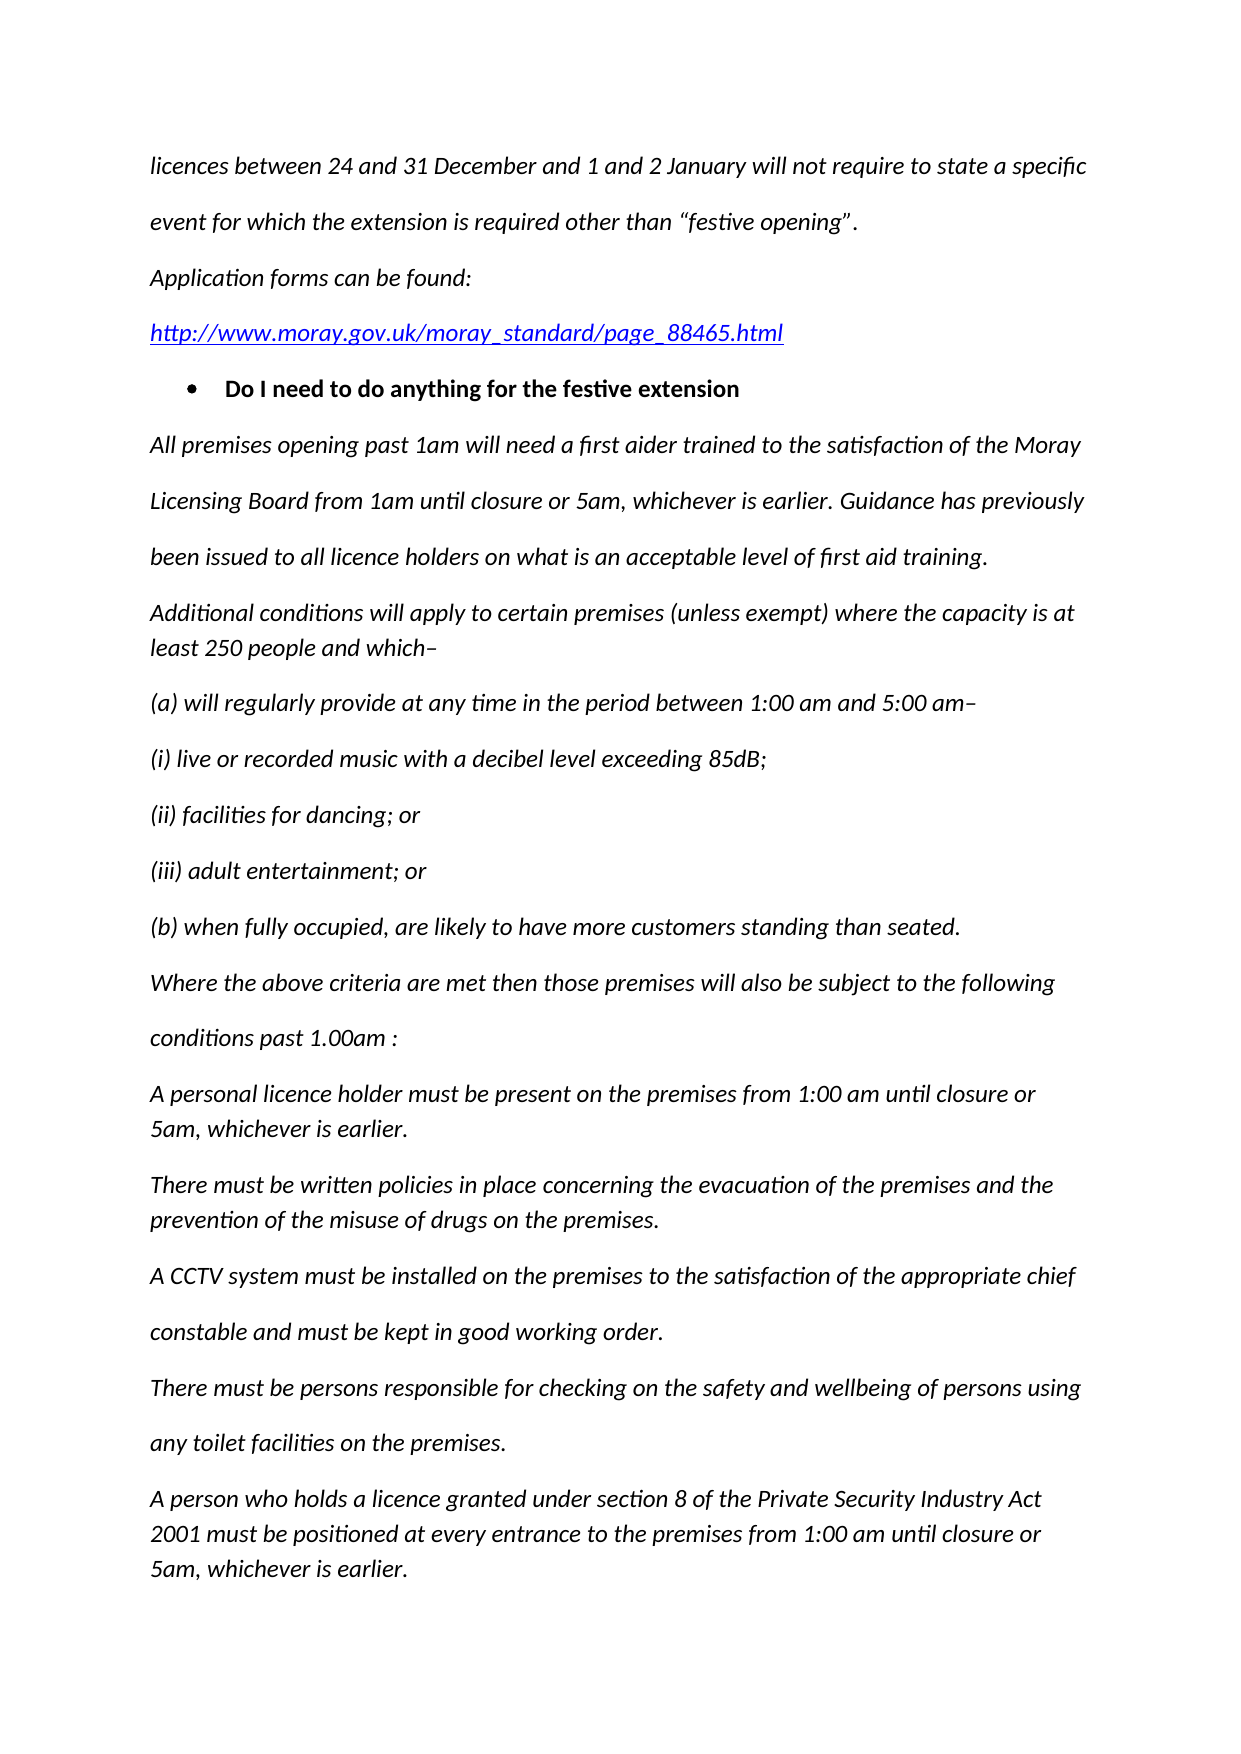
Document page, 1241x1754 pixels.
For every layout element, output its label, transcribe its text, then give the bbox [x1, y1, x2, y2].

text (b) when fully occupied, are likely to have more customers standing than seated. [150, 911, 1090, 941]
text Where the above criteria are met then those premises will also be subject to the following [150, 967, 1090, 997]
text been issued to all licence holders on what is an acceptable level of first aid training. [150, 541, 1090, 571]
list Do I need to do anything for the festive extension [187, 373, 1090, 404]
text (i) live or recorded music with a decibel level exceeding 85dB; [150, 743, 1090, 774]
text A person who holds a licence granted under section 8 of the Private Security Industry Act 2001 must be positioned at every entrance to the premises from 1:00 am until closure or 5am, whichever is earlier. [150, 1483, 1090, 1584]
text A personal licence holder must be present on the premises from 1:00 am until closure or 5am, whichever is earlier. [150, 1078, 1090, 1144]
text All premises opening past 1am will need a first aider trained to the satisfaction of the Moray [150, 429, 1090, 460]
text any toilet facilities on the premises. [150, 1427, 1090, 1458]
text (a) will regularly provide at any time in the period between 1:00 am and 5:00 am– [150, 687, 1090, 718]
text event for which the extension is required other than “festive opening”. [150, 206, 1090, 236]
text (ii) facilities for dancing; or [150, 799, 1090, 830]
text Application forms can be found: [150, 262, 1090, 292]
text conditions past 1.00am : [150, 1022, 1090, 1053]
text A CCTV system must be installed on the premises to the satisfaction of the appropriate chief [150, 1260, 1090, 1291]
text Licensing Board from 1am until closure or 5am, whichever is earlier. Guidance has previously [150, 485, 1090, 516]
text constable and must be kept in good working order. [150, 1316, 1090, 1346]
text http://www.moray.gov.uk/moray_standard/page_88465.html [150, 317, 1090, 348]
text There must be written policies in place concerning the evacuation of the premises and the prevention of the misuse of drugs on the premises. [150, 1169, 1090, 1235]
text There must be persons responsible for checking on the safety and wellbeing of persons using [150, 1372, 1090, 1402]
text (iii) adult entertainment; or [150, 855, 1090, 886]
text licences between 24 and 31 December and 1 and 2 January will not require to state a specific [150, 150, 1090, 181]
text Additional conditions will apply to certain premises (unless exempt) where the capacity is at least 250 people and which– [150, 597, 1090, 662]
